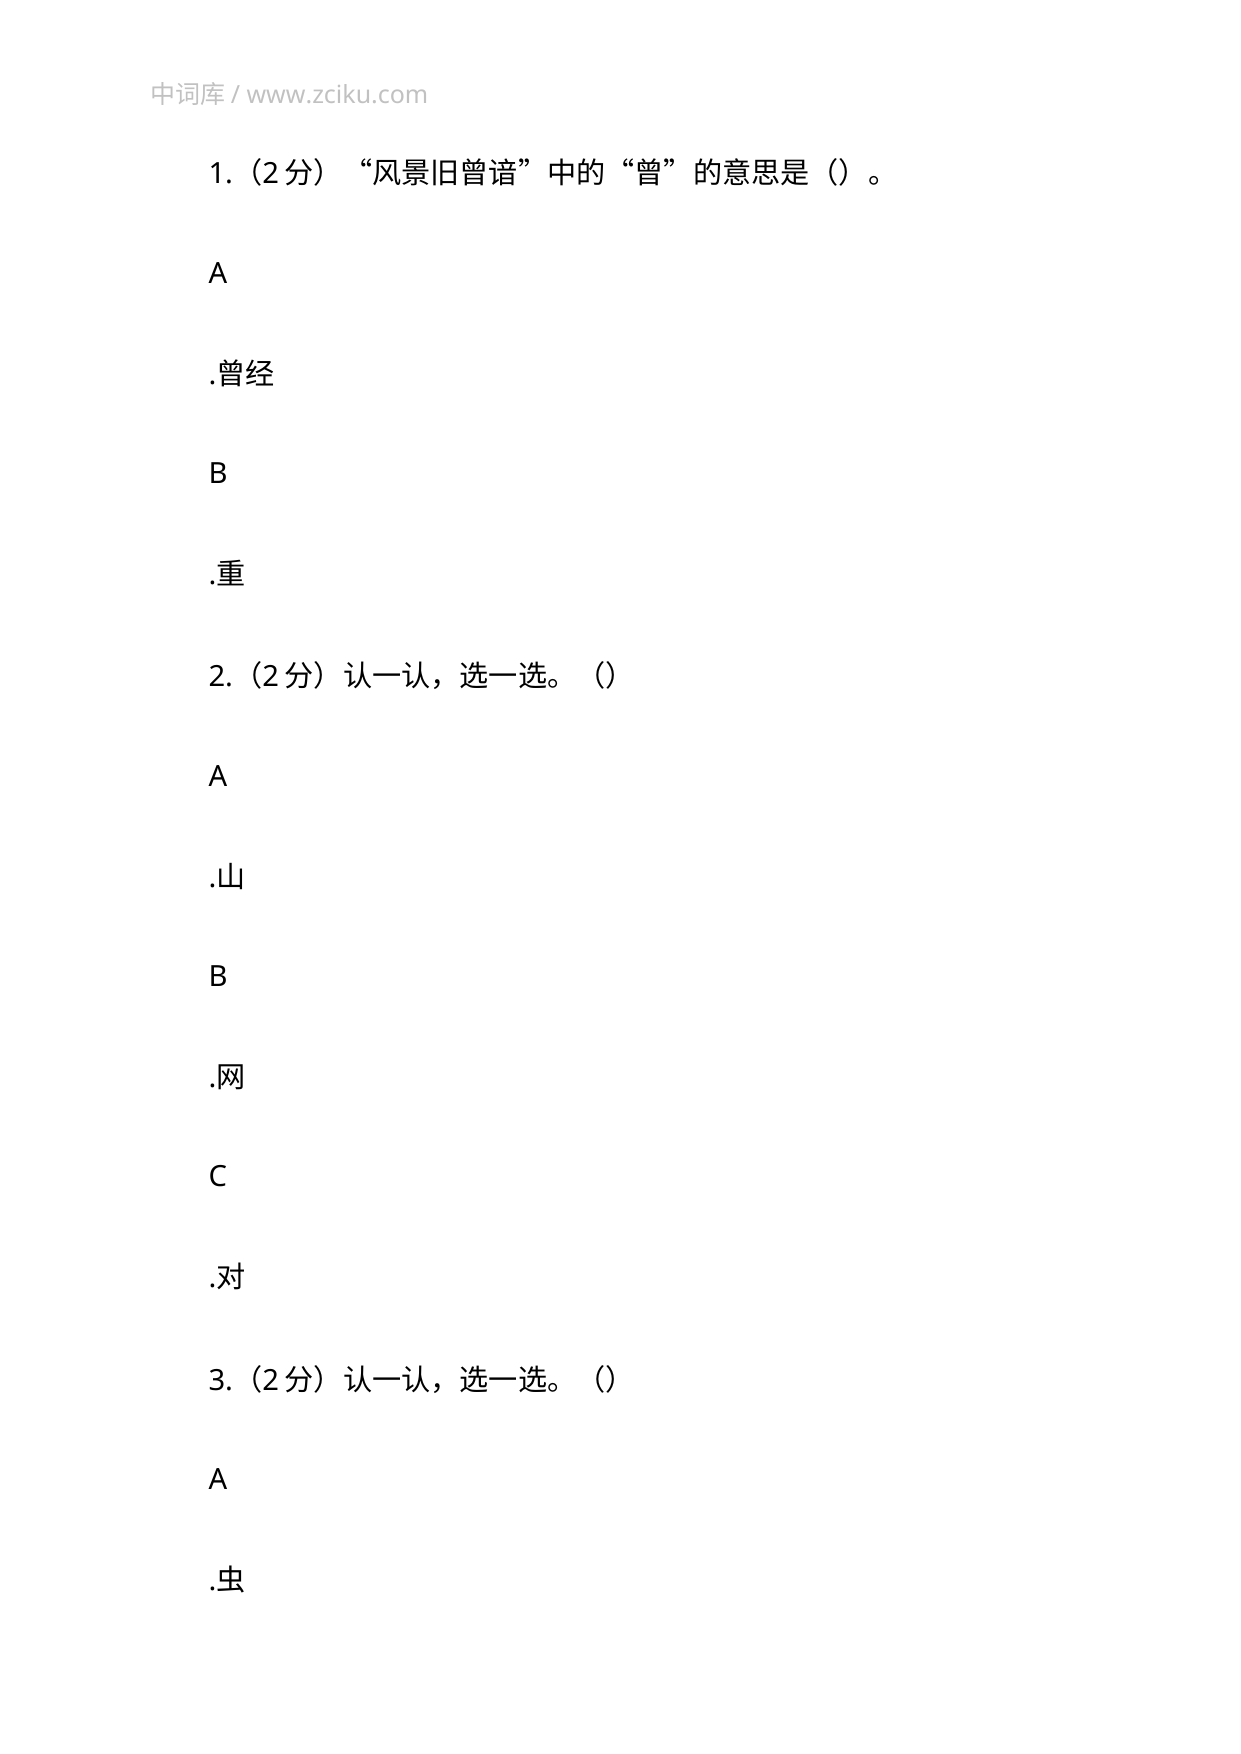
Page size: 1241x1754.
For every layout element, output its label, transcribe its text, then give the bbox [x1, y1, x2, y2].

text 3.（2分）认一认，选一选。（） [150, 1356, 1090, 1398]
text C [150, 1156, 1090, 1195]
text .虫 [150, 1556, 1090, 1599]
text .网 [150, 1054, 1090, 1096]
text A [150, 252, 1090, 292]
text A [150, 1458, 1090, 1498]
text 2.（2分）认一认，选一选。（） [150, 653, 1090, 695]
text .曾经 [150, 350, 1090, 393]
text B [150, 452, 1090, 492]
text .山 [150, 853, 1090, 896]
text 1.（2分）“风景旧曾谙”中的“曾”的意思是（）。 [150, 150, 1090, 192]
text B [150, 955, 1090, 995]
text .重 [150, 551, 1090, 593]
text A [150, 755, 1090, 794]
text .对 [150, 1254, 1090, 1296]
